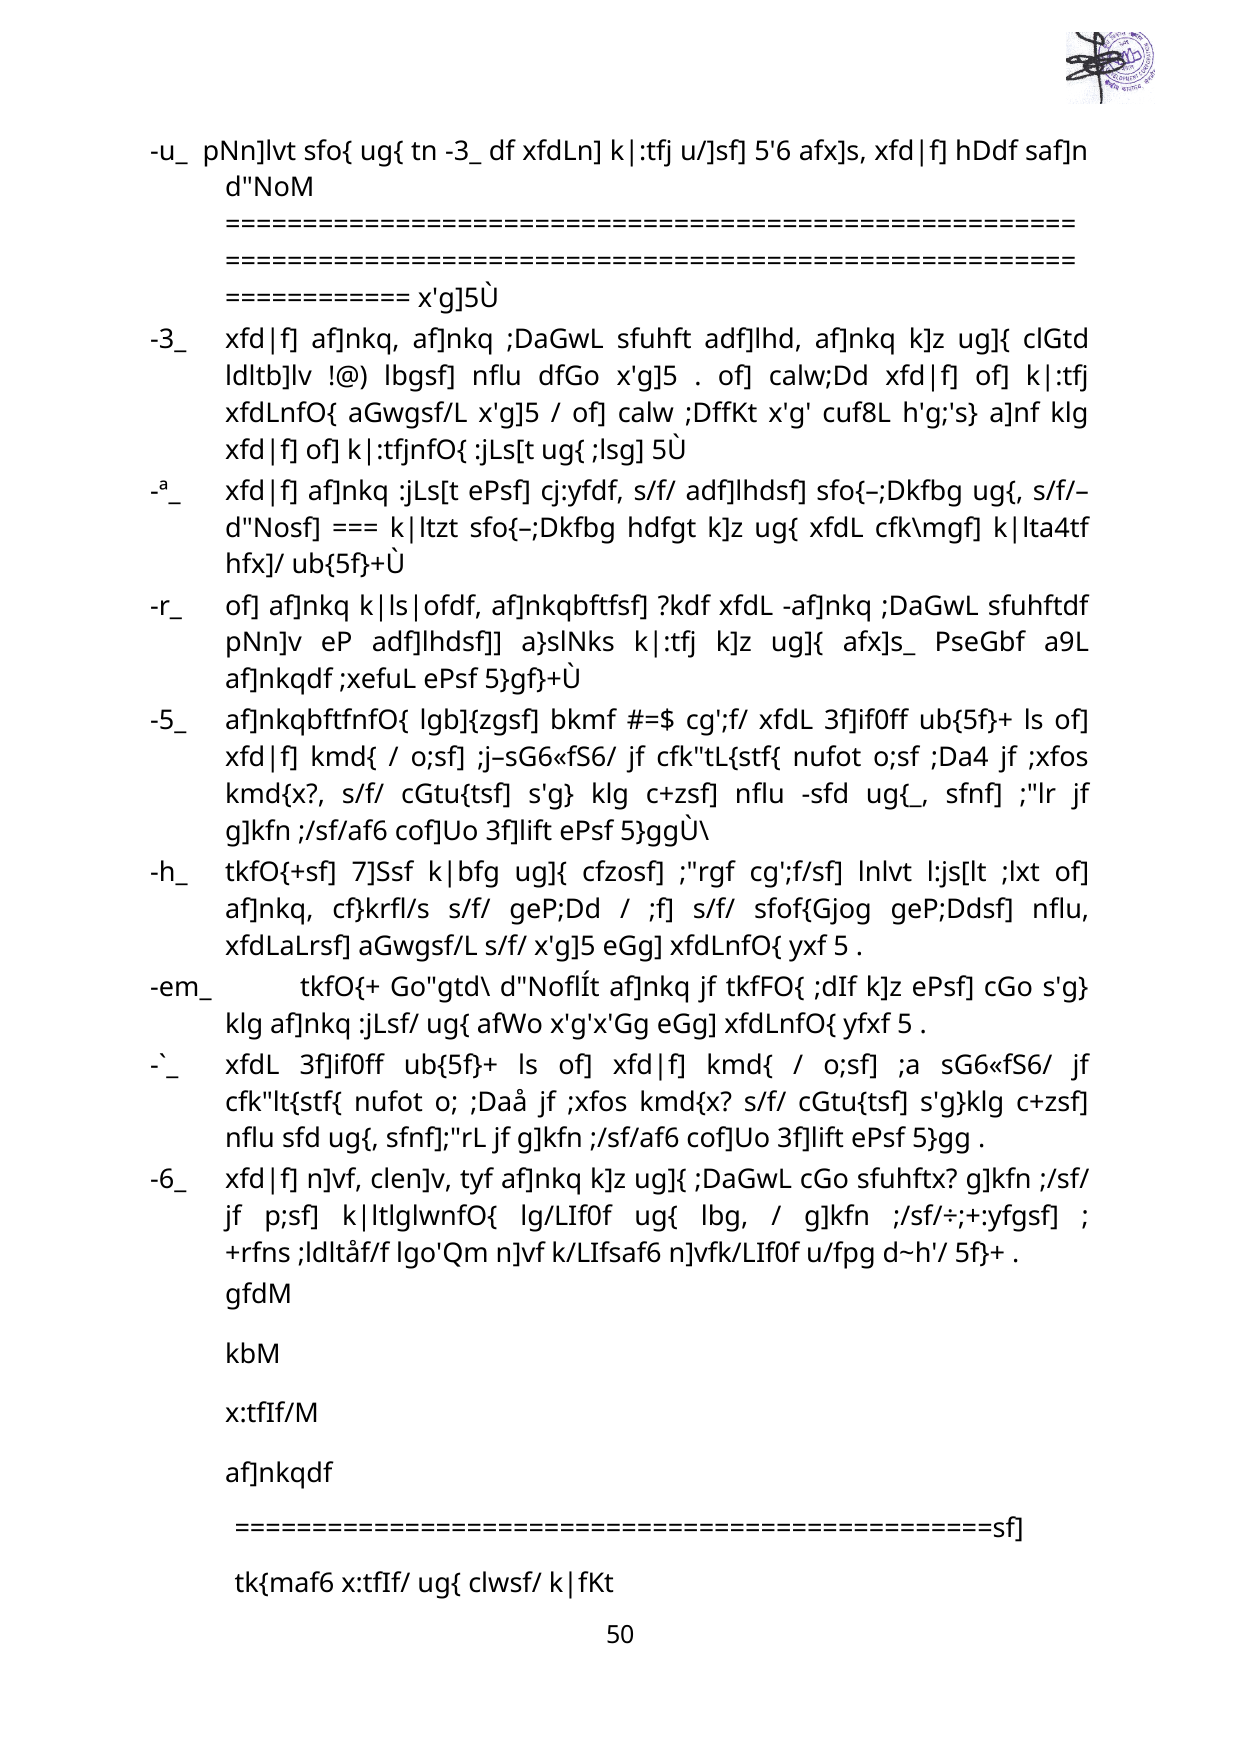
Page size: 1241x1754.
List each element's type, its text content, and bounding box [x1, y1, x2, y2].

text af]nkqdf =================================================sf] tk{maf6 x:tfIf/ ug{ clwsf/ k|fKt [225, 1453, 1090, 1601]
text -`_ xfdL 3f]if0ff ub{5f}+ ls of] xfd|f] kmd{ / o;sf] ;a sG6«fS6/ jf cfk"lt{stf{ nufot o; ;Daå jf ;xfos kmd{x? s/f/ cGtu{tsf] s'g}klg c+zsf] nflu sfd ug{, sfnf];"rL jf g]kfn ;/sf/af6 cof]Uo 3f]lift ePsf 5}gg . [150, 1045, 1090, 1156]
text -6_ xfd|f] n]vf, clen]v, tyf af]nkq k]z ug]{ ;DaGwL cGo sfuhftx? g]kfn ;/sf/ jf p;sf] k|ltlglwnfO{ lg/LIf0f ug{ lbg, / g]kfn ;/sf/÷;+:yfgsf] ;+rfns ;ldltåf/f lgo'Qm n]vf k/LIfsaf6 n]vfk/LIf0f u/fpg d~h'/ 5f}+ . [150, 1160, 1090, 1271]
text -h_ tkfO{+sf] 7]Ssf k|bfg ug]{ cfzosf] ;"rgf cg';f/sf] lnlvt l:js[lt ;lxt of] af]nkq, cf}krfl/s s/f/ geP;Dd / ;f] s/f/ sfof{Gjog geP;Ddsf] nflu, xfdLaLrsf] aGwgsf/L s/f/ x'g]5 eGg] xfdLnfO{ yxf 5 . [150, 852, 1090, 963]
picture [1066, 32, 1155, 104]
text -u_ pNn]lvt sfo{ ug{ tn -3_ df xfdLn] k|:tfj u/]sf] 5'6 afx]s, xfd|f] hDdf saf]n d"NoM ========================================================================================================================== x'g]5Ù [150, 131, 1090, 315]
text kbM [225, 1334, 1090, 1371]
text -r_ of] af]nkq k|ls|ofdf, af]nkqbftfsf] ?kdf xfdL -af]nkq ;DaGwL sfuhftdf pNn]v eP adf]lhdsf]] a}slNks k|:tfj k]z ug]{ afx]s_ PseGbf a9L af]nkqdf ;xefuL ePsf 5}gf}+Ù [150, 586, 1090, 697]
text -3_ xfd|f] af]nkq, af]nkq ;DaGwL sfuhft adf]lhd, af]nkq k]z ug]{ clGtd ldltb]lv !@) lbgsf] nflu dfGo x'g]5 . of] calw;Dd xfd|f] of] k|:tfj xfdLnfO{ aGwgsf/L x'g]5 / of] calw ;DffKt x'g' cuf8L h'g;'s} a]nf klg xfd|f] of] k|:tfjnfO{ :jLs[t ug{ ;lsg] 5Ù [150, 319, 1090, 467]
text -ª_ xfd|f] af]nkq :jLs[t ePsf] cj:yfdf, s/f/ adf]lhdsf] sfo{–;Dkfbg ug{, s/f/–d"Nosf] === k|ltzt sfo{–;Dkfbg hdfgt k]z ug{ xfdL cfk\mgf] k|lta4tf hfx]/ ub{5f}+Ù [150, 471, 1090, 582]
text gfdM [225, 1275, 1090, 1312]
text -em_ tkfO{+ Go"gtd\ d"NoflÍt af]nkq jf tkfFO{ ;dIf k]z ePsf] cGo s'g} klg af]nkq :jLsf/ ug{ afWo x'g'x'Gg eGg] xfdLnfO{ yfxf 5 . [150, 967, 1090, 1041]
text x:tfIf/M [225, 1394, 1090, 1431]
text -5_ af]nkqbftfnfO{ lgb]{zgsf] bkmf #=$ cg';f/ xfdL 3f]if0ff ub{5f}+ ls of] xfd|f] kmd{ / o;sf] ;j–sG6«fS6/ jf cfk"tL{stf{ nufot o;sf ;Da4 jf ;xfos kmd{x?, s/f/ cGtu{tsf] s'g} klg c+zsf] nflu -sfd ug{_, sfnf] ;"lr jf g]kfn ;/sf/af6 cof]Uo 3f]lift ePsf 5}ggÙ\ [150, 701, 1090, 848]
